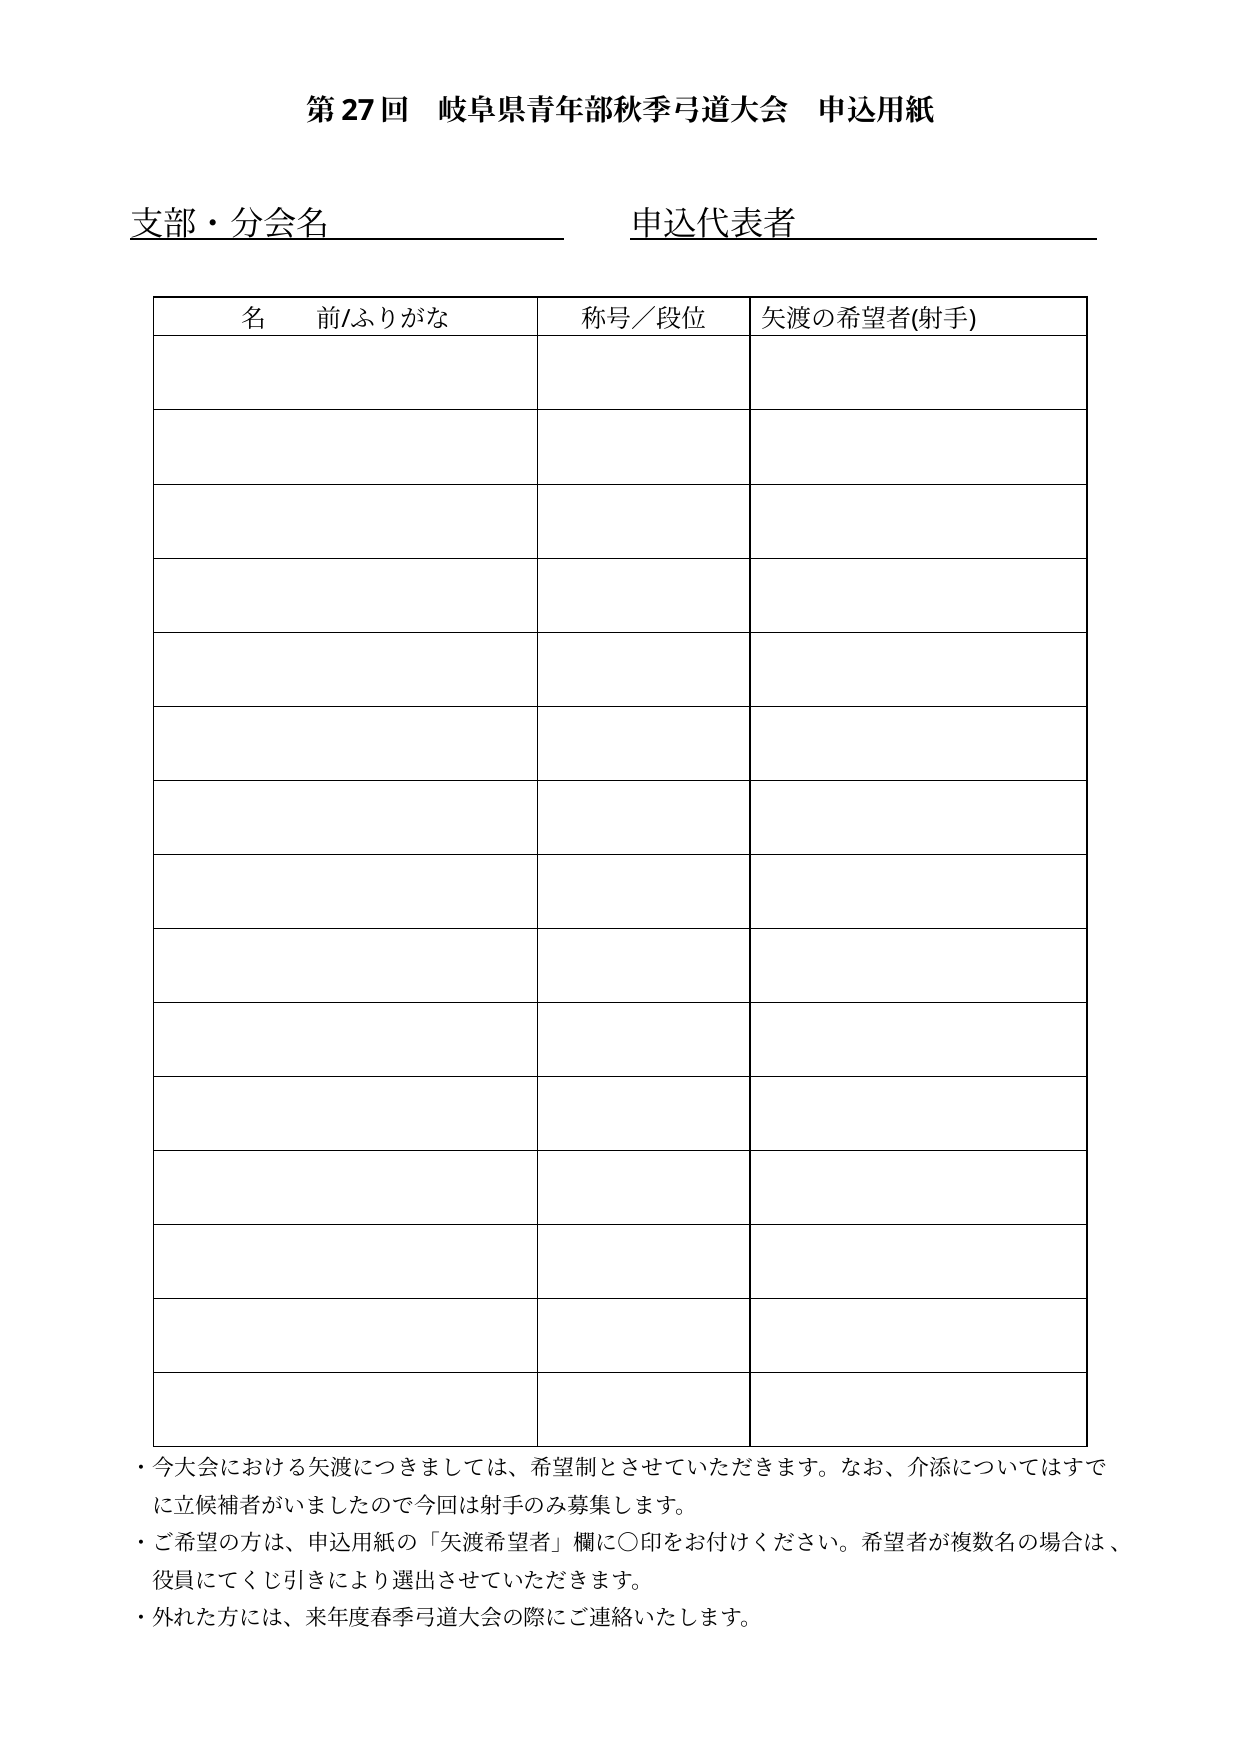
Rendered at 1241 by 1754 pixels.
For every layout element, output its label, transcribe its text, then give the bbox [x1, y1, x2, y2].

table_cell [154, 1151, 537, 1224]
table_cell [751, 1077, 1086, 1150]
table_cell [154, 929, 537, 1002]
table_cell [154, 1373, 537, 1446]
table_cell [538, 336, 749, 409]
table_header 称号／段位 [538, 298, 749, 335]
text 支部・分会名 申込代表者 [130, 183, 1110, 258]
table_header 矢渡の希望者(射手) [751, 298, 1086, 335]
table_cell [538, 1151, 749, 1224]
table_cell [751, 336, 1086, 409]
table_cell [154, 1299, 537, 1372]
table_cell [154, 1225, 537, 1298]
table_cell [751, 1151, 1086, 1224]
table_cell [751, 1003, 1086, 1076]
table_cell [154, 781, 537, 854]
table_cell [751, 1299, 1086, 1372]
table_cell [538, 1077, 749, 1150]
table_cell [751, 559, 1086, 632]
table_cell [154, 410, 537, 483]
table_cell [538, 781, 749, 854]
table_cell [538, 485, 749, 557]
table_cell [538, 559, 749, 632]
text ・ご希望の方は、申込用紙の「矢渡希望者」欄に○印をお付けください。希望者が複数名の場合は、役員にてくじ引きにより選出させていただきます。 [130, 1522, 1110, 1597]
table_cell [751, 1373, 1086, 1446]
table_cell [154, 707, 537, 780]
table_cell [538, 1225, 749, 1298]
table_cell [751, 1225, 1086, 1298]
table_cell [751, 485, 1086, 557]
table_cell [154, 633, 537, 706]
table_header 名 前/ふりがな [154, 298, 537, 335]
table_cell [538, 707, 749, 780]
table_cell [538, 1373, 749, 1446]
table_cell [751, 707, 1086, 780]
table_cell [538, 855, 749, 928]
table_cell [538, 1003, 749, 1076]
table_cell [751, 633, 1086, 706]
table_cell [751, 410, 1086, 483]
table_cell [538, 410, 749, 483]
text ・今大会における矢渡につきましては、希望制とさせていただきます。なお、介添についてはすでに立候補者がいましたので今回は射手のみ募集します。 [130, 1447, 1110, 1522]
table_cell [538, 929, 749, 1002]
table_cell [154, 1077, 537, 1150]
table_cell [154, 485, 537, 557]
table_cell [538, 1299, 749, 1372]
table_cell [751, 929, 1086, 1002]
table_cell [154, 1003, 537, 1076]
text ・外れた方には、来年度春季弓道大会の際にご連絡いたします。 [130, 1597, 1110, 1635]
text 第27回 岐阜県青年部秋季弓道大会 申込用紙 [130, 71, 1110, 146]
table_cell [751, 781, 1086, 854]
table_cell [538, 633, 749, 706]
table_cell [751, 855, 1086, 928]
table_cell [154, 336, 537, 409]
table_cell [154, 855, 537, 928]
table_cell [154, 559, 537, 632]
